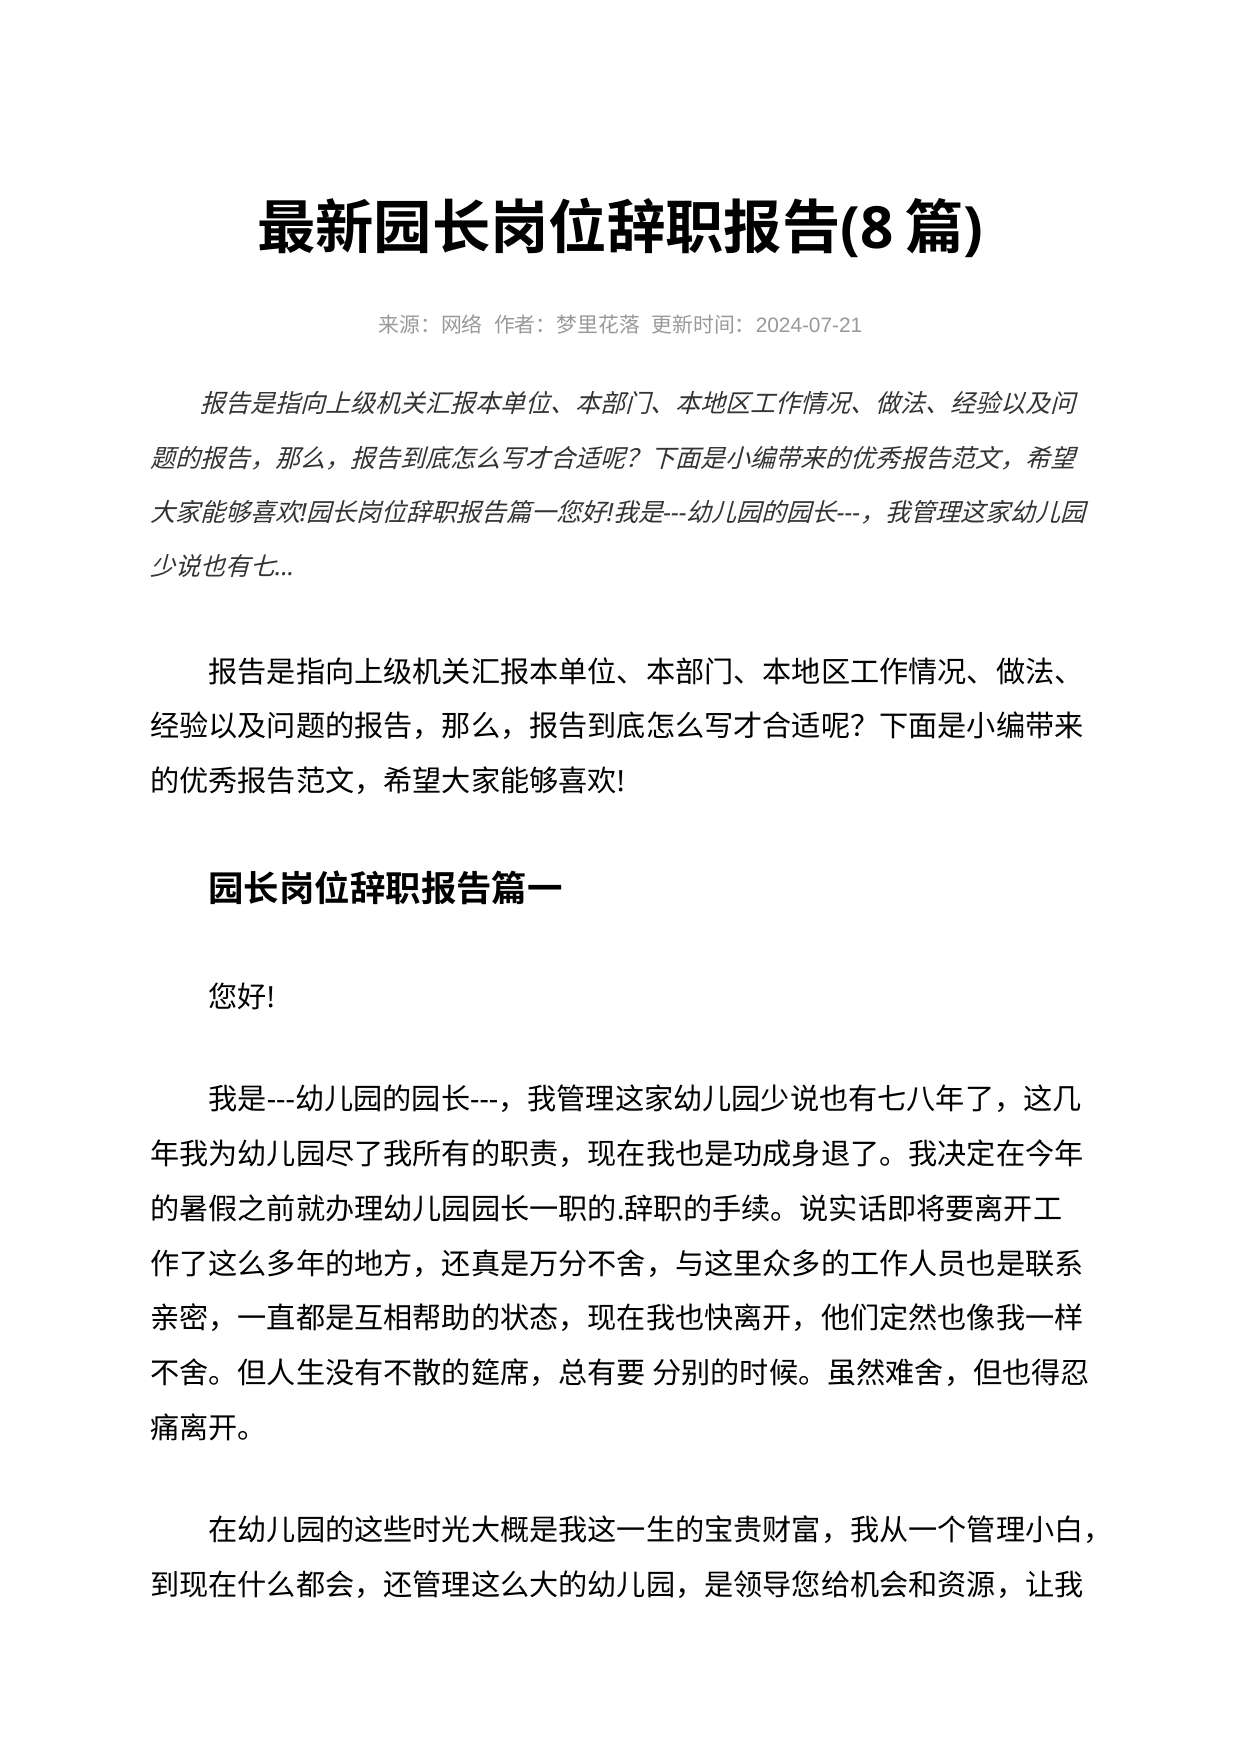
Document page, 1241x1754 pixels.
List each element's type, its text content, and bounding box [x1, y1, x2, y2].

text 来源：网络 作者：梦里花落 更新时间：2024-07-21 [150, 313, 1090, 337]
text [150, 1507, 1090, 1604]
text 园长岗位辞职报告篇一 [150, 860, 1090, 911]
text 您好! [150, 973, 1090, 1016]
text 报告是指向上级机关汇报本单位、本部门、本地区工作情况、做法、经验以及问题的报告，那么，报告到底怎么写才合适呢？下面是小编带来的优秀报告范文，希望大家能够喜欢! [150, 648, 1090, 800]
text 报告是指向上级机关汇报本单位、本部门、本地区工作情况、做法、经验以及问题的报告，那么，报告到底怎么写才合适呢？下面是小编带来的优秀报告范文，希望大家能够喜欢!园长岗位辞职报告篇一您好!我是---幼儿园的园长---，我管理这家幼儿园少说也有七... [150, 384, 1090, 583]
text 我是---幼儿园的园长---，我管理这家幼儿园少说也有七八年了，这几年我为幼儿园尽了我所有的职责，现在我也是功成身退了。我决定在今年的暑假之前就办理幼儿园园长一职的.辞职的手续。说实话即将要离开工作了这么多年的地方，还真是万分不舍，与这里众多的工作人员也是联系亲密，一直都是互相帮助的状态，现在我也快离开，他们定然也像我一样不舍。但人生没有不散的筵席，总有要 分别的时候。虽然难舍，但也得忍痛离开。 [150, 1075, 1090, 1447]
subtitle 最新园长岗位辞职报告(8篇) [150, 181, 1090, 266]
